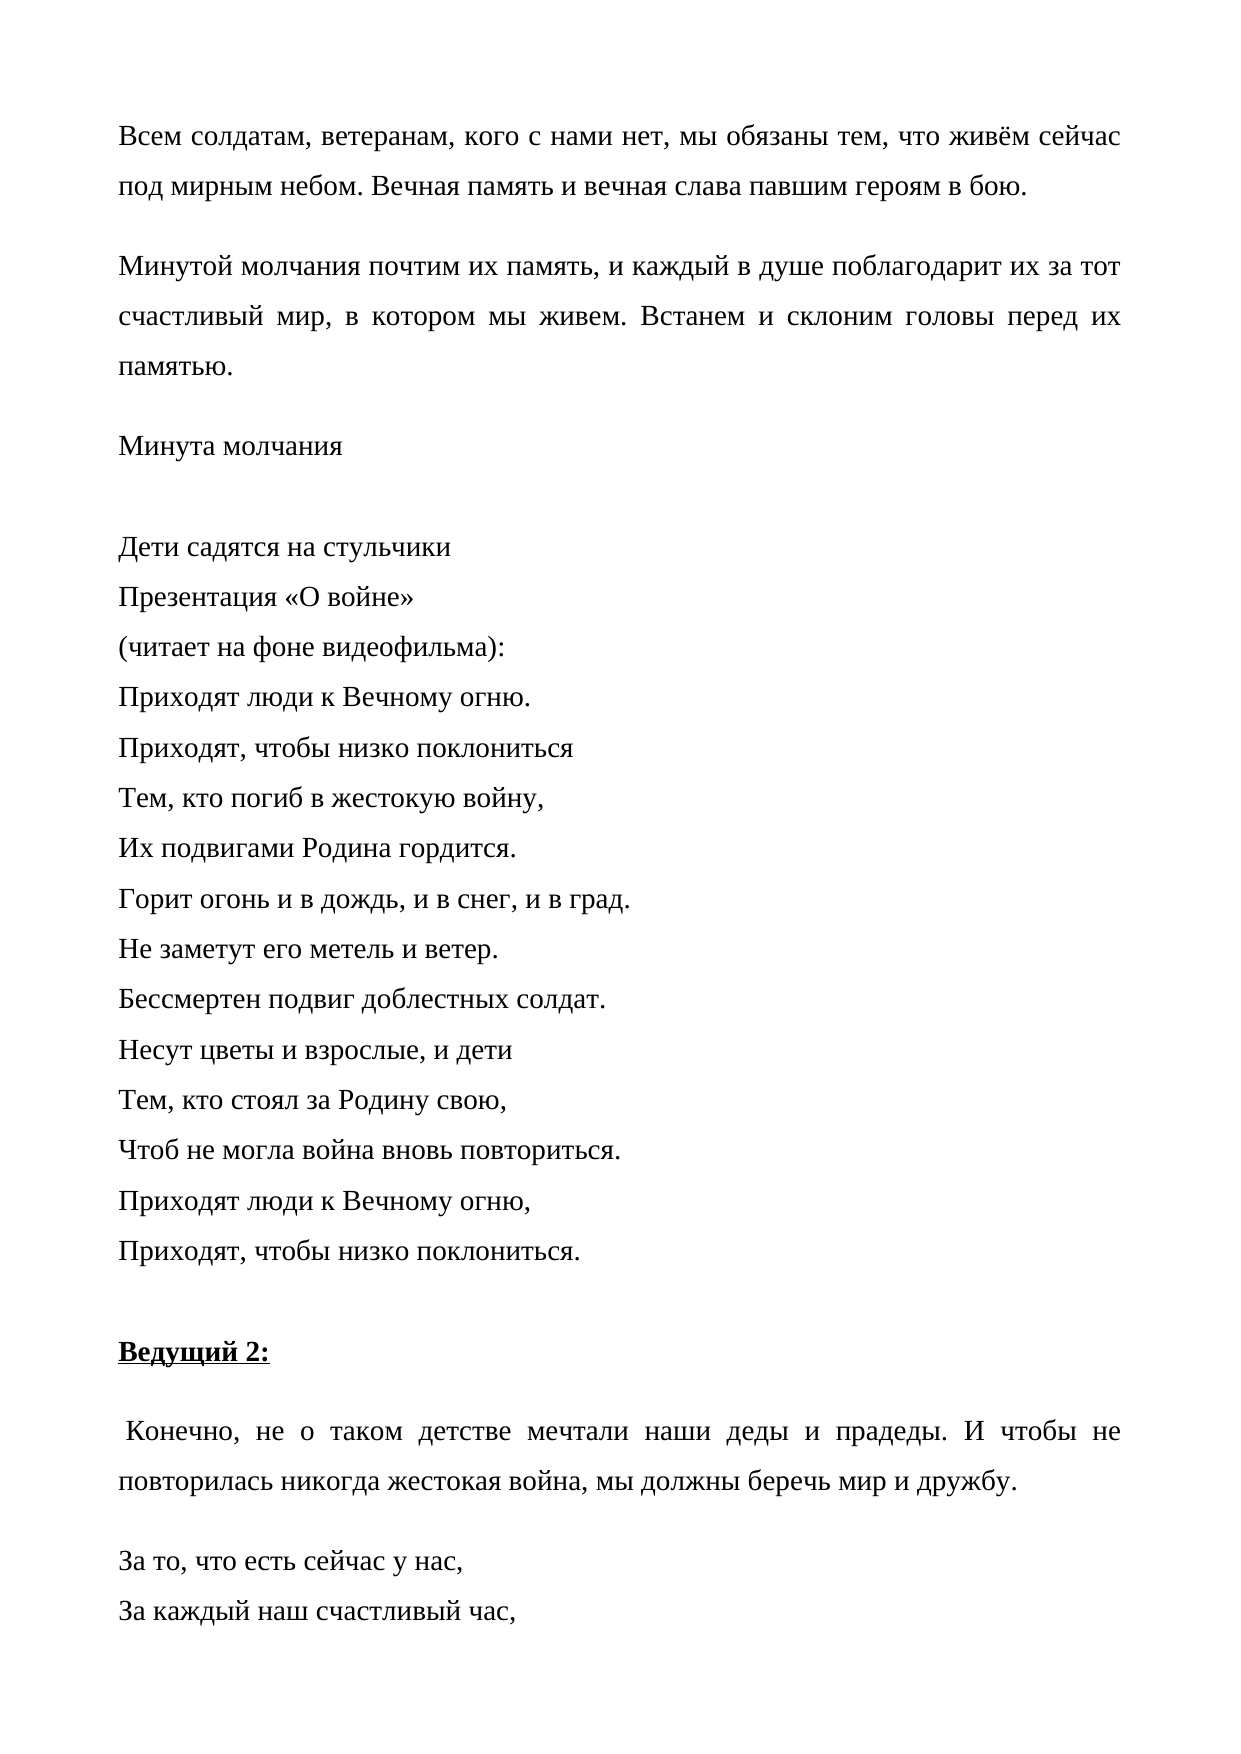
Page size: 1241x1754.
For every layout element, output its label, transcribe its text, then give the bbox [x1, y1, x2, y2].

text Конечно, не о таком детстве мечтали наши деды и прадеды. И чтобы не повторилась никогда жестокая война, мы должны беречь мир и дружбу. [118, 1413, 1122, 1497]
text Всем солдатам, ветеранам, кого с нами нет, мы обязаны тем, что живём сейчас под мирным небом. Вечная память и вечная слава павшим героям в бою. [118, 118, 1122, 202]
text Чтоб не могла война вновь повториться. [118, 1132, 1122, 1166]
text Бессмертен подвиг доблестных солдат. [118, 981, 1122, 1015]
text Приходят, чтобы низко поклониться [118, 730, 1122, 763]
text Дети садятся на стульчики [118, 529, 1122, 562]
text Презентация «О войне» [118, 579, 1122, 612]
text Горит огонь и в дождь, и в снег, и в град. [118, 881, 1122, 914]
text За каждый наш счастливый час, [118, 1593, 1122, 1627]
text Приходят люди к Вечному огню, [118, 1183, 1122, 1216]
text Минутой молчания почтим их память, и каждый в душе поблагодарит их за тот счастливый мир, в котором мы живем. Встанем и склоним головы перед их памятью. [118, 248, 1122, 382]
text За то, что есть сейчас у нас, [118, 1543, 1122, 1576]
text Минута молчания [118, 428, 1122, 462]
text Тем, кто стоял за Родину свою, [118, 1082, 1122, 1116]
text Приходят люди к Вечному огню. [118, 679, 1122, 713]
text Несут цветы и взрослые, и дети [118, 1032, 1122, 1065]
text Тем, кто погиб в жестокую войну, [118, 780, 1122, 814]
text Приходят, чтобы низко поклониться. Ведущий 2: [118, 1233, 1122, 1367]
text Не заметут его метель и ветер. [118, 931, 1122, 965]
text (читает на фоне видеофильма): [118, 629, 1122, 663]
text Их подвигами Родина гордится. [118, 831, 1122, 864]
